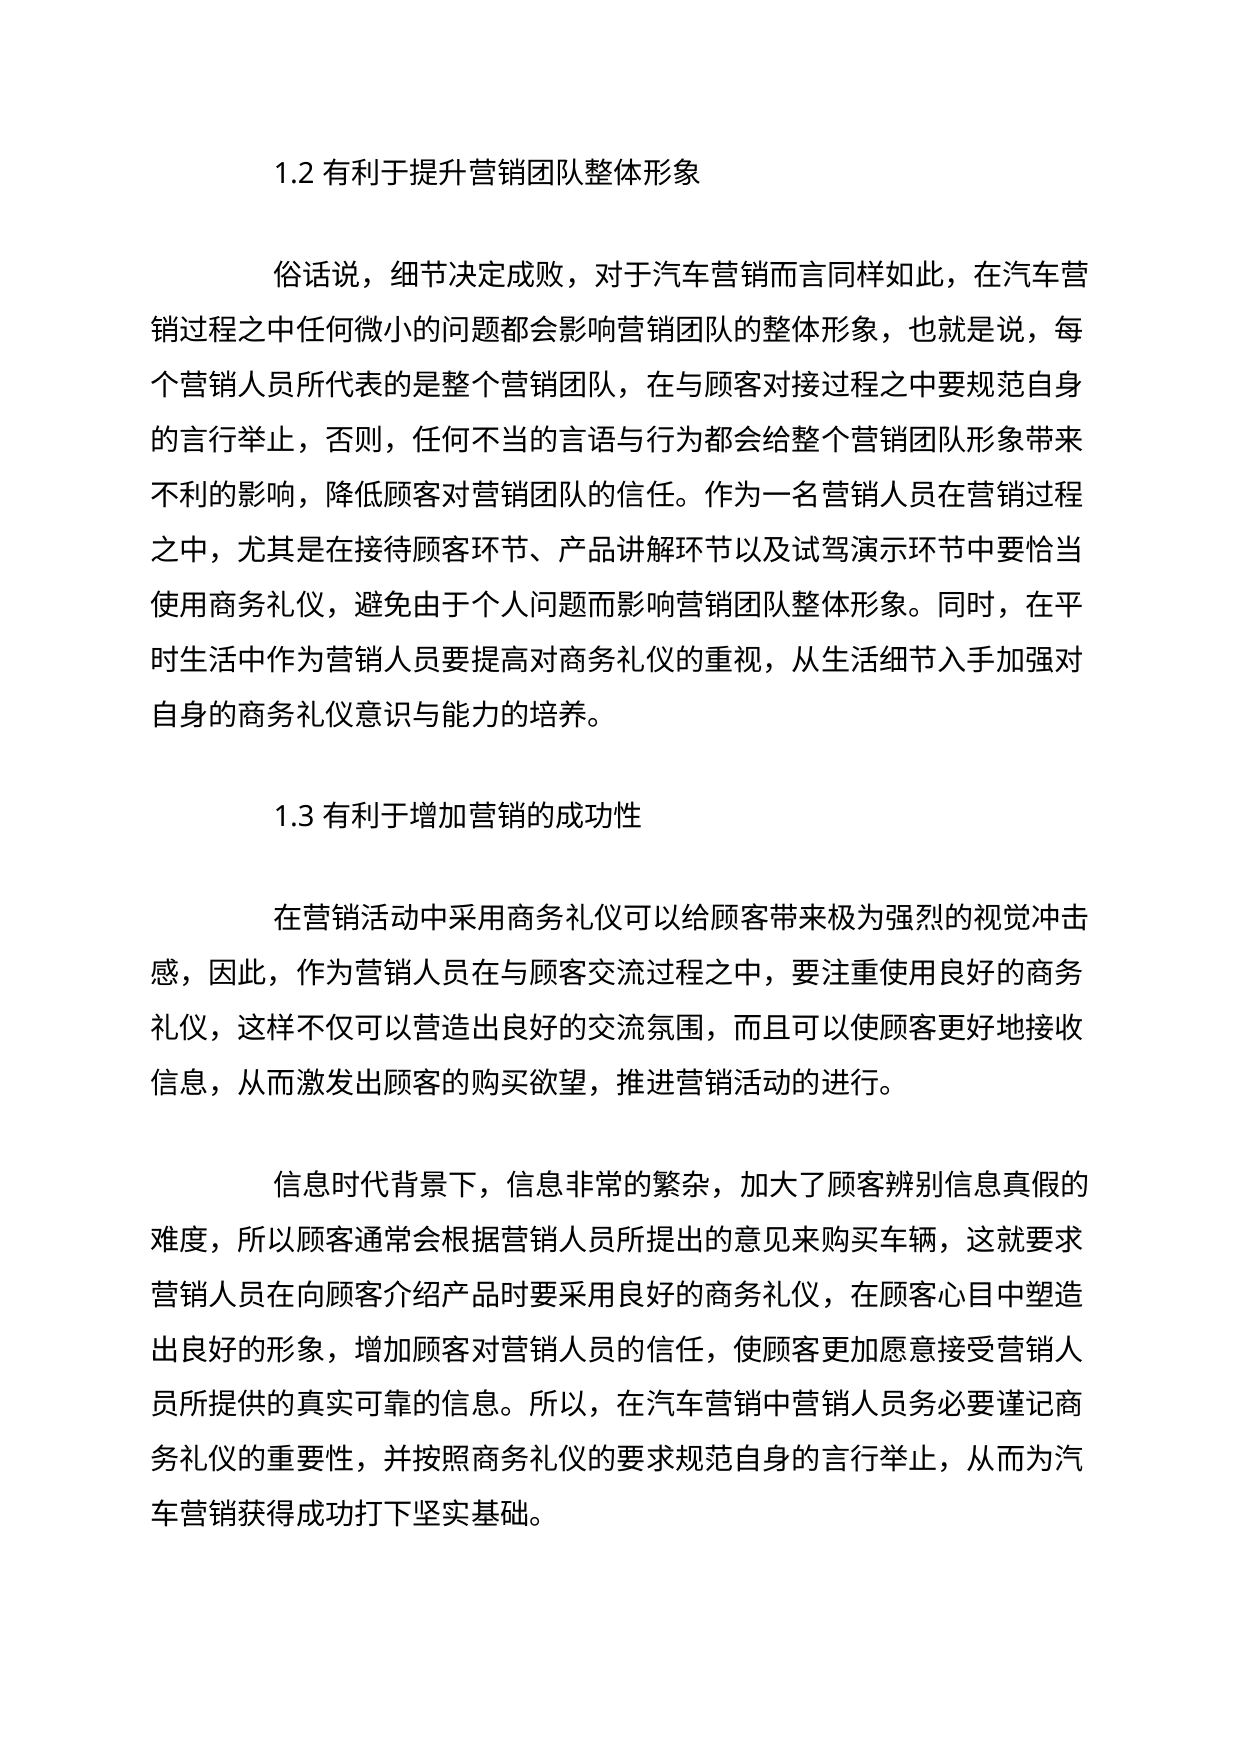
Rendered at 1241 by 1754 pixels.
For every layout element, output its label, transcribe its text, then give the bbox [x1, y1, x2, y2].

text 俗话说，细节决定成败，对于汽车营销而言同样如此，在汽车营销过程之中任何微小的问题都会影响营销团队的整体形象，也就是说，每个营销人员所代表的是整个营销团队，在与顾客对接过程之中要规范自身的言行举止，否则，任何不当的言语与行为都会给整个营销团队形象带来不利的影响，降低顾客对营销团队的信任。作为一名营销人员在营销过程之中，尤其是在接待顾客环节、产品讲解环节以及试驾演示环节中要恰当使用商务礼仪，避免由于个人问题而影响营销团队整体形象。同时，在平时生活中作为营销人员要提高对商务礼仪的重视，从生活细节入手加强对自身的商务礼仪意识与能力的培养。 [150, 252, 1090, 733]
text 信息时代背景下，信息非常的繁杂，加大了顾客辨别信息真假的难度，所以顾客通常会根据营销人员所提出的意见来购买车辆，这就要求营销人员在向顾客介绍产品时要采用良好的商务礼仪，在顾客心目中塑造出良好的形象，增加顾客对营销人员的信任，使顾客更加愿意接受营销人员所提供的真实可靠的信息。所以，在汽车营销中营销人员务必要谨记商务礼仪的重要性，并按照商务礼仪的要求规范自身的言行举止，从而为汽车营销获得成功打下坚实基础。 [150, 1161, 1090, 1533]
text 1.3 有利于增加营销的成功性 [150, 793, 1090, 835]
text 在营销活动中采用商务礼仪可以给顾客带来极为强烈的视觉冲击感，因此，作为营销人员在与顾客交流过程之中，要注重使用良好的商务礼仪，这样不仅可以营造出良好的交流氛围，而且可以使顾客更好地接收信息，从而激发出顾客的购买欲望，推进营销活动的进行。 [150, 895, 1090, 1102]
text 1.2 有利于提升营销团队整体形象 [150, 150, 1090, 192]
